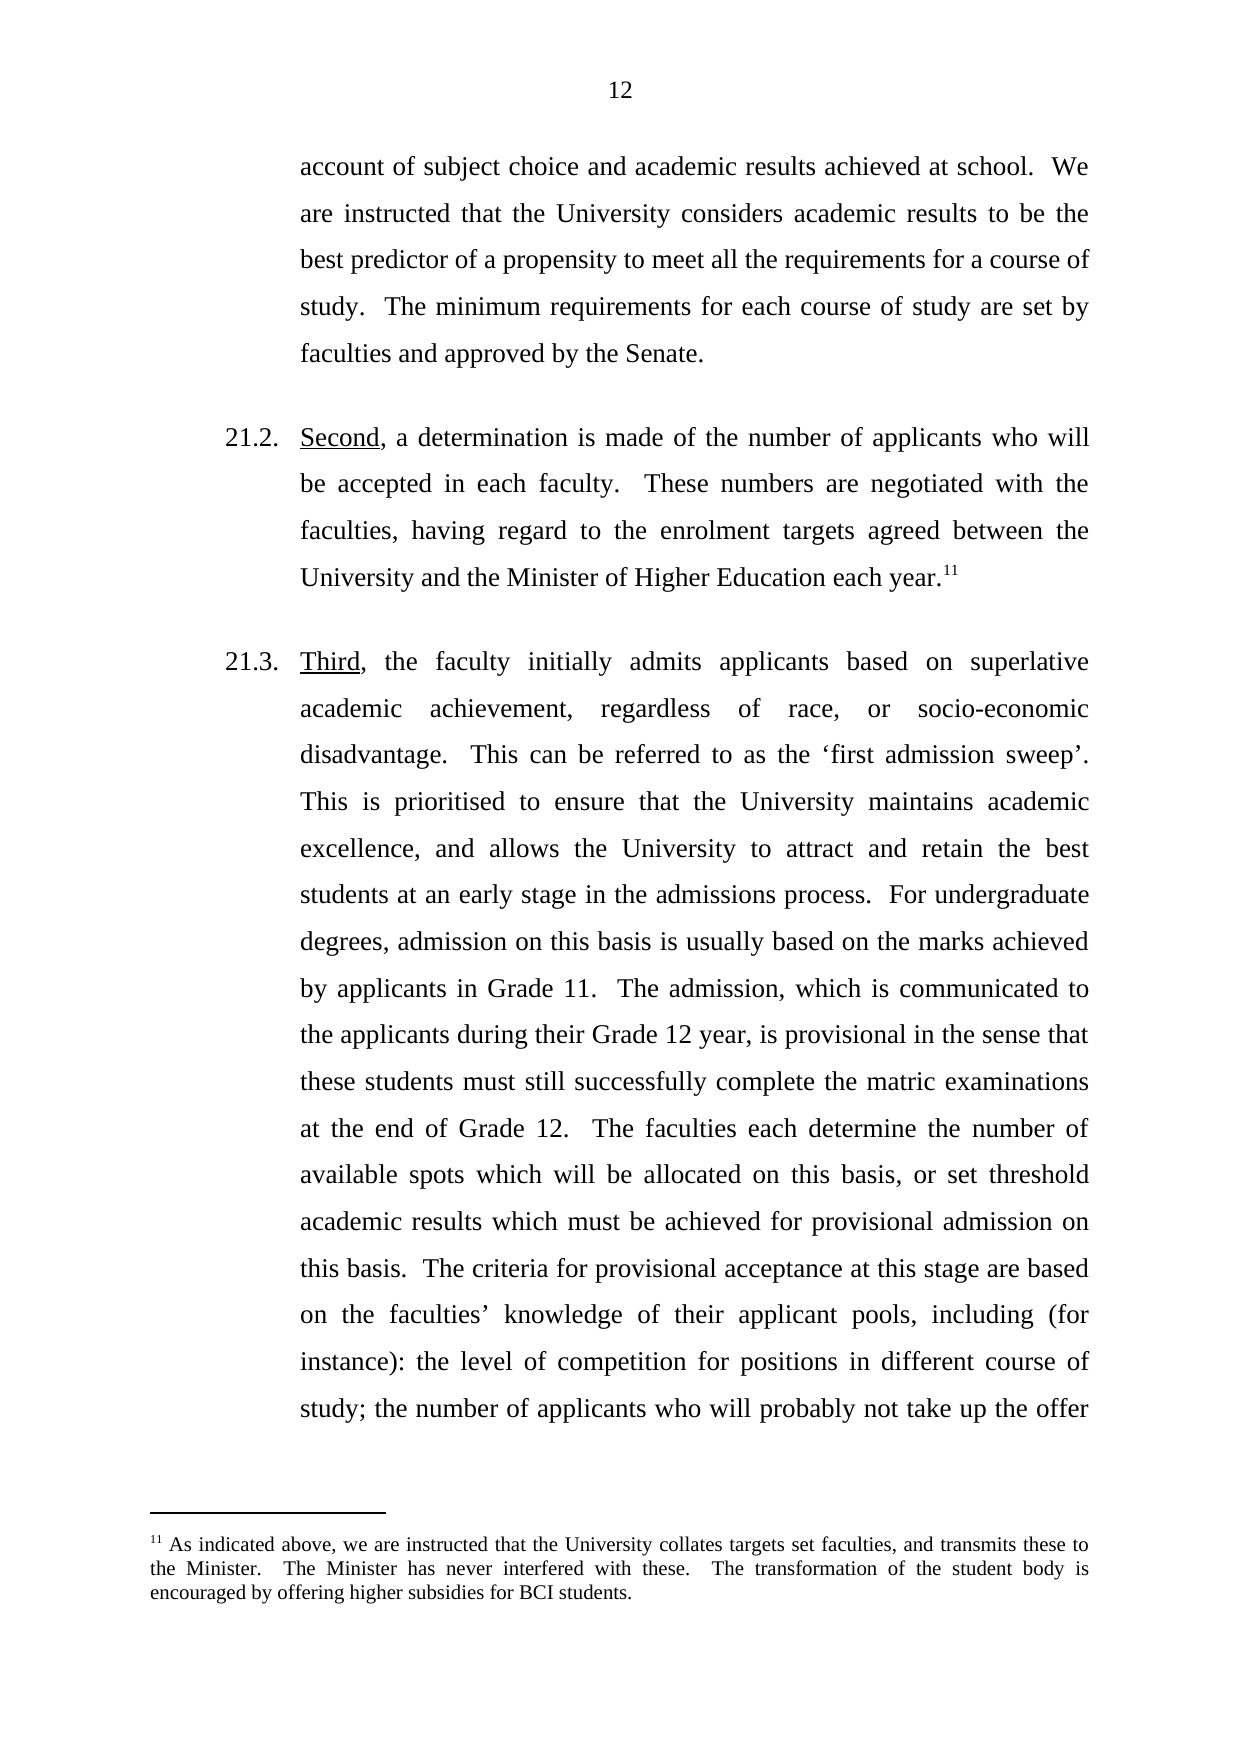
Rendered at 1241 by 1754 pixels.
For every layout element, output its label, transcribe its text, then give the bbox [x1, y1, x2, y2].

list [225, 150, 1090, 368]
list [225, 645, 1090, 1423]
list Second, a determination is made of the number of applicants who will be accepted in each faculty. These numbers are negotiated with the faculties, having regard to the enrolment targets agreed between the University and the Minister of Higher Education each year. [225, 421, 1090, 592]
